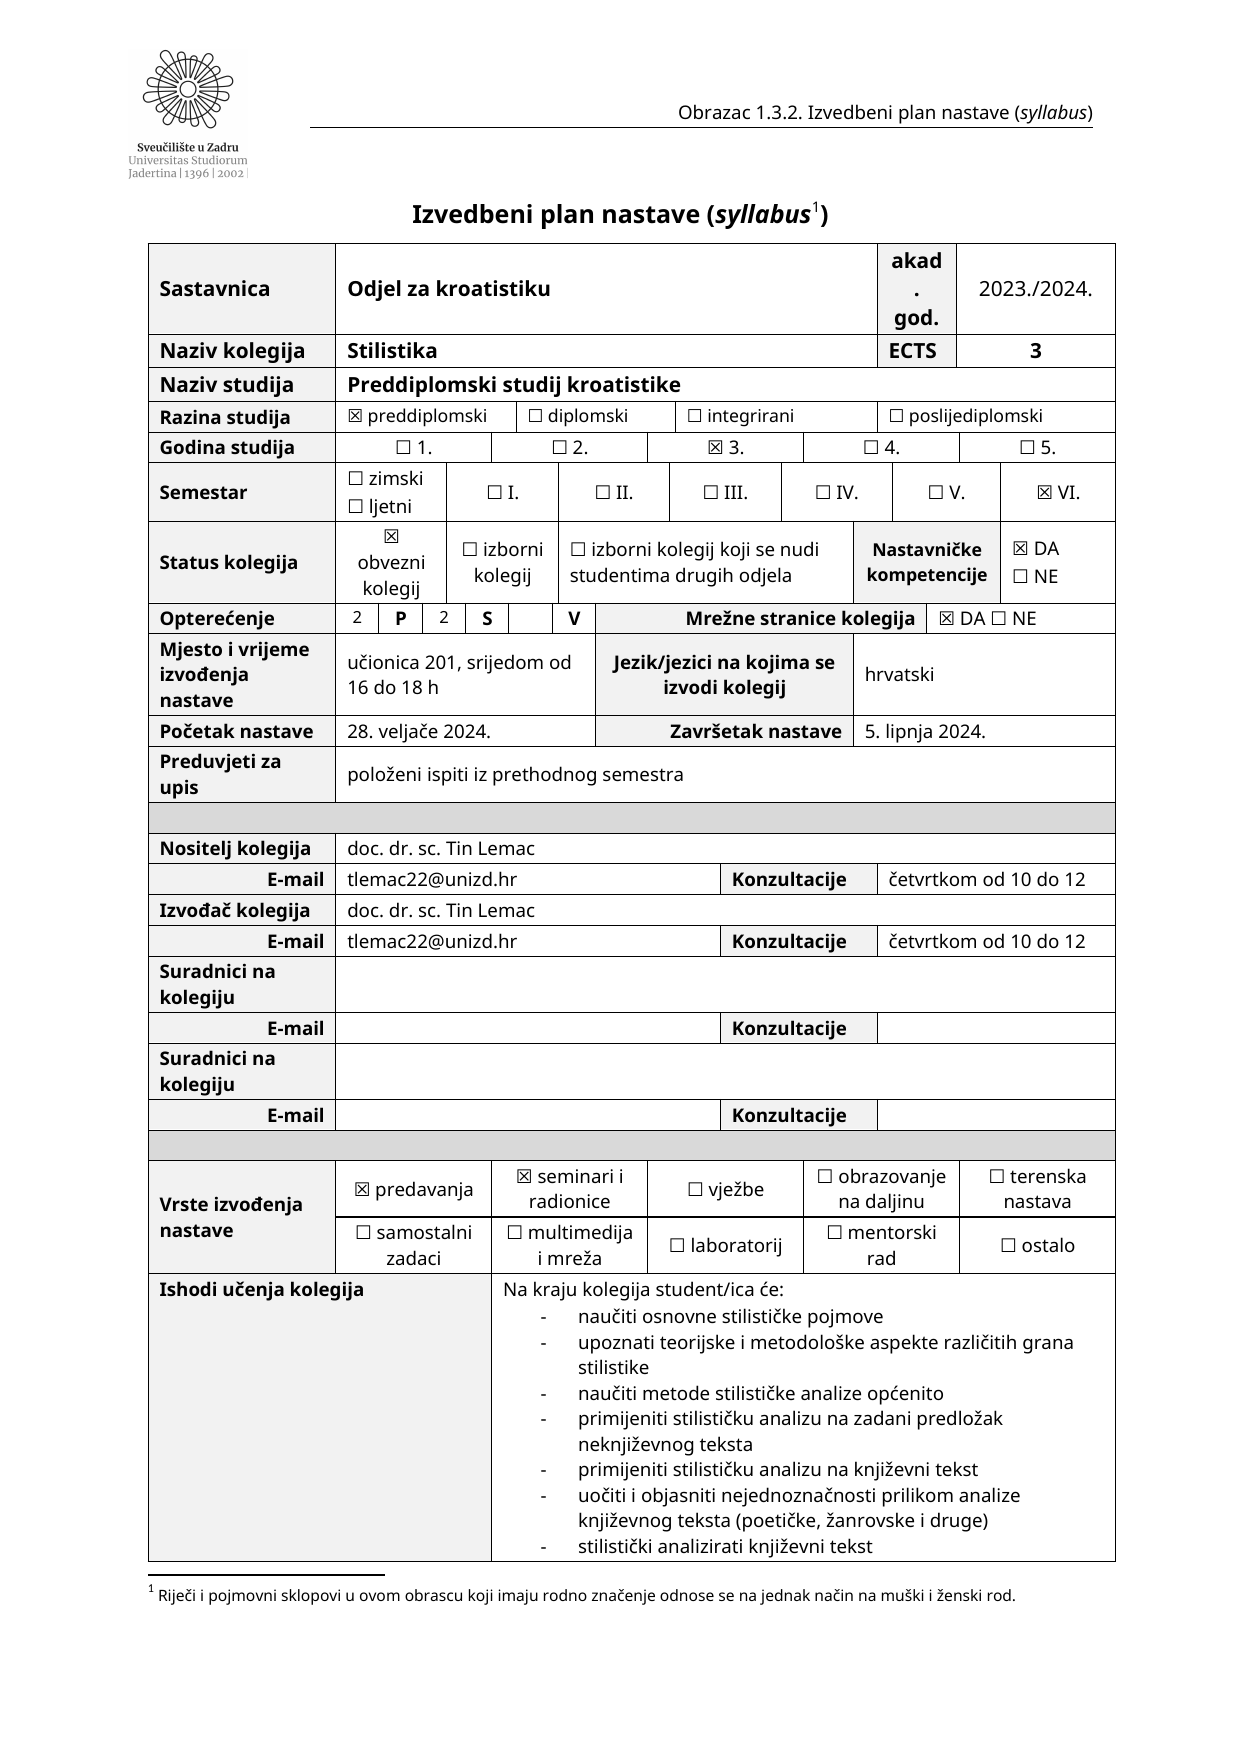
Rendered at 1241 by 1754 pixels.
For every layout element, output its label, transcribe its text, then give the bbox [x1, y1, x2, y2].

table_cell Jezik/jezici na kojima se izvodi kolegij [596, 634, 853, 715]
text Izvedbeni plan nastave (syllabus) [148, 196, 1093, 231]
table_cell Suradnici na kolegiju [149, 1044, 335, 1099]
table_cell izborni kolegij koji se nudi studentima drugih odjela [559, 522, 853, 602]
table_cell Ishodi učenja kolegija [149, 1274, 491, 1561]
table_cell VI. [1001, 463, 1115, 521]
table_cell Nastavničke kompetencije [854, 522, 1000, 602]
table_cell Suradnici na kolegiju [149, 957, 335, 1012]
table_cell obvezni kolegij [336, 522, 446, 602]
table_cell Nositelj kolegija [149, 834, 335, 863]
table_cell [149, 803, 1115, 833]
table_cell [149, 1131, 1115, 1160]
table_cell 1. [336, 433, 491, 462]
table_cell DA NE [927, 604, 1115, 633]
table_cell Godina studija [149, 433, 335, 462]
table_cell I. [447, 463, 558, 521]
table_cell mentorski rad [804, 1218, 959, 1273]
table_cell preddiplomski [336, 402, 516, 432]
table_cell doc. dr. sc. Tin Lemac [336, 834, 1115, 863]
table_header 2023./2024. [957, 244, 1115, 333]
table_cell hrvatski [854, 634, 1115, 715]
table_cell [878, 1100, 1115, 1129]
table_cell multimedija i mreža [492, 1218, 647, 1273]
table_cell 4. [804, 433, 959, 462]
table_cell obrazovanje na daljinu [804, 1161, 959, 1216]
table_cell E-mail [149, 926, 335, 956]
table_cell diplomski [517, 402, 675, 432]
table_cell Mjesto i vrijeme izvođenja nastave [149, 634, 335, 715]
table_cell učionica 201, srijedom od 16 do 18 h [336, 634, 595, 715]
table_cell terenska nastava [960, 1161, 1115, 1216]
table_cell ostalo [960, 1218, 1115, 1273]
table_cell laboratorij [648, 1218, 803, 1273]
table_cell samostalni zadaci [336, 1218, 491, 1273]
table_cell Preduvjeti za upis [149, 747, 335, 802]
table_cell 5. lipnja 2024. [854, 716, 1115, 746]
table_header Sastavnica [149, 244, 335, 333]
table_header akad. god. [878, 244, 956, 333]
table_cell E-mail [149, 1100, 335, 1129]
table_cell vježbe [648, 1161, 803, 1216]
table_cell [336, 957, 1115, 1012]
table_cell integrirani [676, 402, 877, 432]
table_cell DA NE [1001, 522, 1115, 602]
table_cell Konzultacije [721, 864, 877, 894]
table_cell zimski ljetni [336, 463, 446, 521]
table_cell četvrtkom od 10 do 12 [878, 926, 1115, 956]
table_cell [509, 604, 552, 633]
table_cell Preddiplomski studij kroatistike [336, 368, 1115, 401]
table_cell [336, 1100, 720, 1129]
table_cell seminari i radionice [492, 1161, 647, 1216]
table_cell tlemac22@unizd.hr [336, 864, 720, 894]
table_cell tlemac22@unizd.hr [336, 926, 720, 956]
table_cell S [466, 604, 508, 633]
table_cell V. [893, 463, 1000, 521]
table_cell 5. [960, 433, 1115, 462]
table_cell Završetak nastave [596, 716, 853, 746]
table_cell V [553, 604, 595, 633]
table_cell Opterećenje [149, 604, 335, 633]
table_cell Status kolegija [149, 522, 335, 602]
table_cell Semestar [149, 463, 335, 521]
table_cell Stilistika [336, 335, 877, 367]
table_cell P [379, 604, 422, 633]
table_cell E-mail [149, 1013, 335, 1042]
table_cell ECTS [878, 335, 956, 367]
picture [128, 49, 248, 179]
table_cell 3. [648, 433, 803, 462]
table_cell E-mail [149, 864, 335, 894]
table_cell [336, 1013, 720, 1042]
table_cell [878, 1013, 1115, 1042]
table_cell 3 [957, 335, 1115, 367]
table_cell Izvođač kolegija [149, 895, 335, 925]
table_cell Konzultacije [721, 1013, 877, 1042]
table_cell 2 [423, 604, 465, 633]
table_header Odjel za kroatistiku [336, 244, 877, 333]
table_cell 28. veljače 2024. [336, 716, 595, 746]
table_cell poslijediplomski [878, 402, 1115, 432]
table_cell Vrste izvođenja nastave [149, 1161, 335, 1273]
table_cell predavanja [336, 1161, 491, 1216]
table_cell IV. [782, 463, 892, 521]
table_cell položeni ispiti iz prethodnog semestra [336, 747, 1115, 802]
table_cell 2 [336, 604, 378, 633]
table_cell [336, 1044, 1115, 1099]
table_cell Početak nastave [149, 716, 335, 746]
table_cell Naziv kolegija [149, 335, 335, 367]
table_cell izborni kolegij [447, 522, 558, 602]
table_cell Naziv studija [149, 368, 335, 401]
table_cell doc. dr. sc. Tin Lemac [336, 895, 1115, 925]
table_cell Mrežne stranice kolegija [596, 604, 926, 633]
table_cell Konzultacije [721, 1100, 877, 1129]
table_cell Konzultacije [721, 926, 877, 956]
table_cell Razina studija [149, 402, 335, 432]
table_cell četvrtkom od 10 do 12 [878, 864, 1115, 894]
table_cell 2. [492, 433, 647, 462]
table_cell III. [670, 463, 781, 521]
table_cell II. [559, 463, 669, 521]
